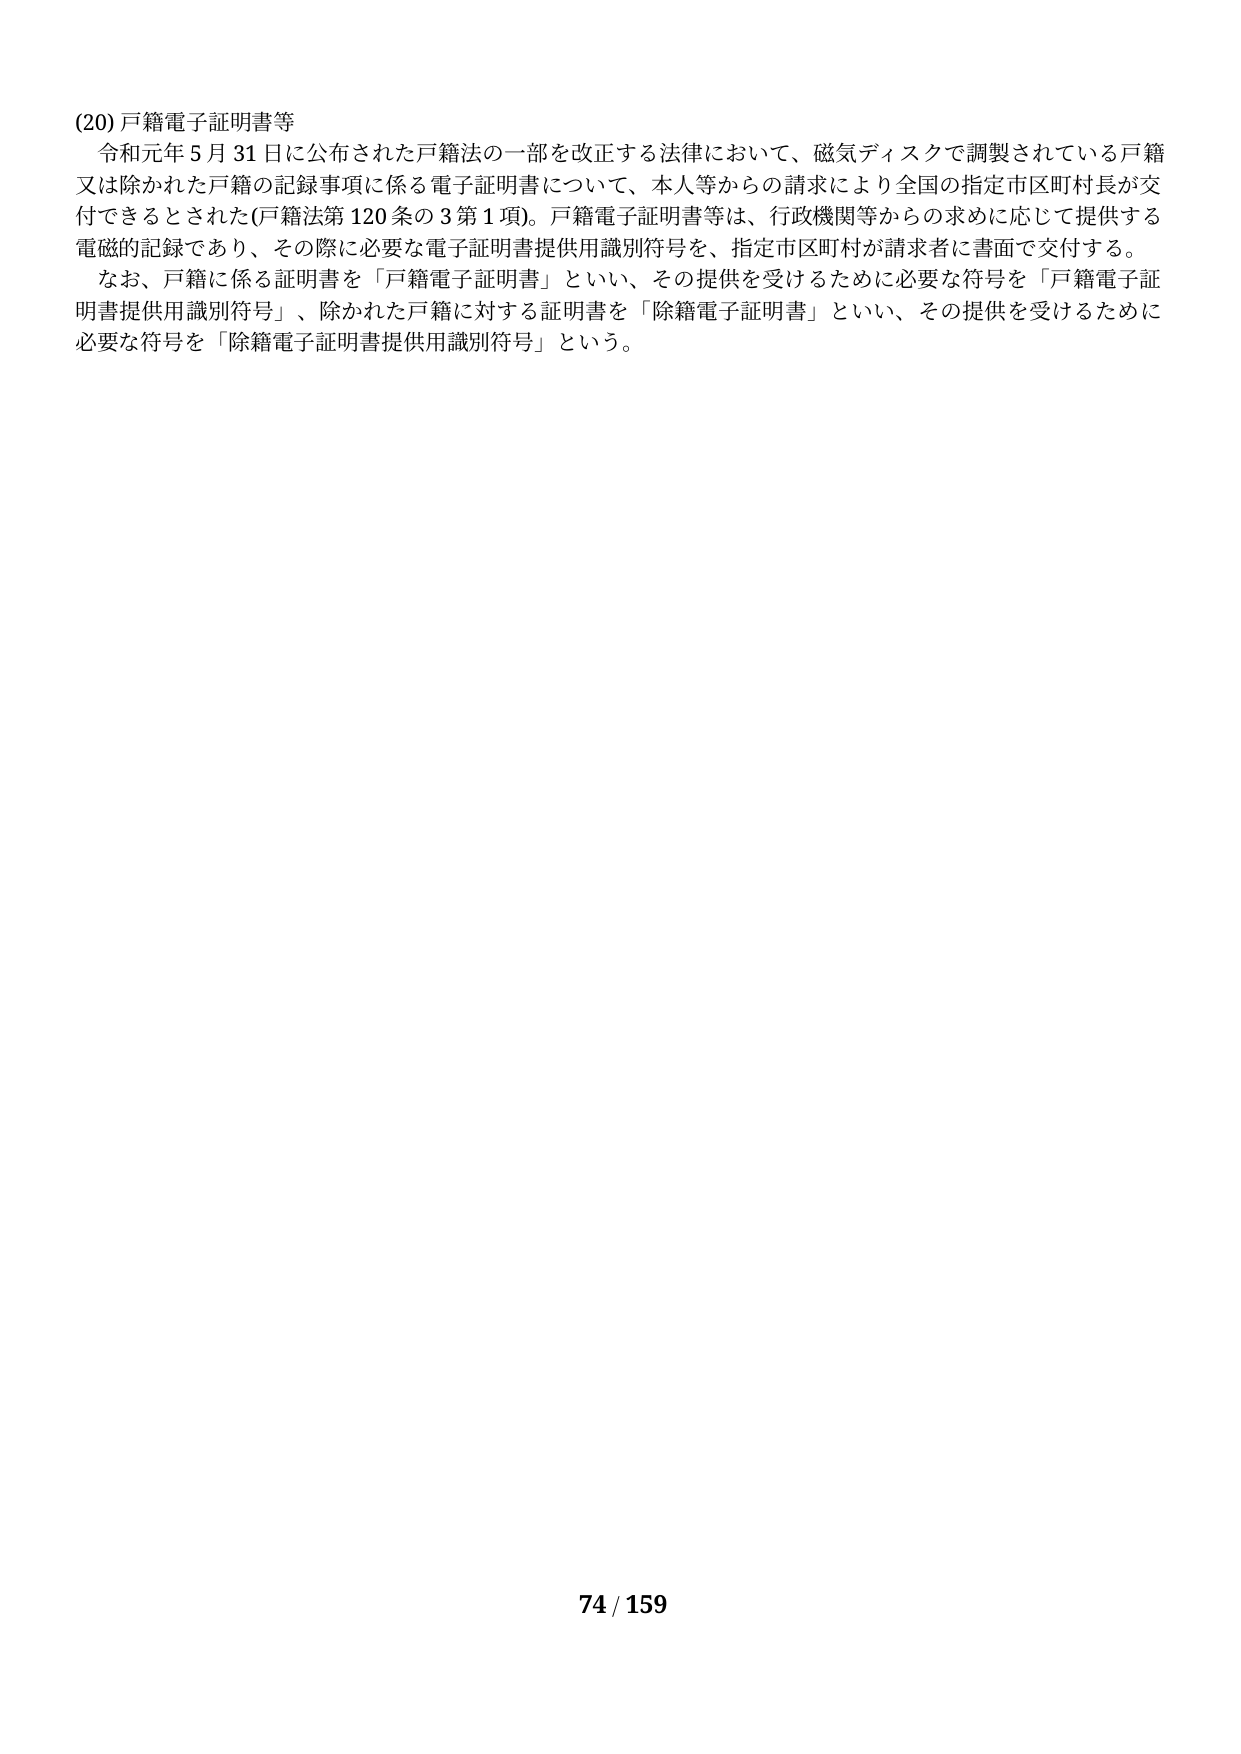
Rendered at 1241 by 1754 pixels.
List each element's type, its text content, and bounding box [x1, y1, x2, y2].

text 令和元年5月31日に公布された戸籍法の一部を改正する法律において、磁気ディスクで調製されている戸籍又は除かれた戸籍の記録事項に係る電子証明書について、本人等からの請求により全国の指定市区町村長が交付できるとされた(戸籍法第120条の3第1項)。戸籍電子証明書等は、行政機関等からの求めに応じて提供する電磁的記録であり、その際に必要な電子証明書提供用識別符号を、指定市区町村が請求者に書面で交付する。 [75, 136, 1165, 262]
text なお、戸籍に係る証明書を「戸籍電子証明書」といい、その提供を受けるために必要な符号を「戸籍電子証明書提供用識別符号」、除かれた戸籍に対する証明書を「除籍電子証明書」といい、その提供を受けるために必要な符号を「除籍電子証明書提供用識別符号」という。 [75, 262, 1165, 357]
text (20) 戸籍電子証明書等 [75, 105, 1165, 136]
